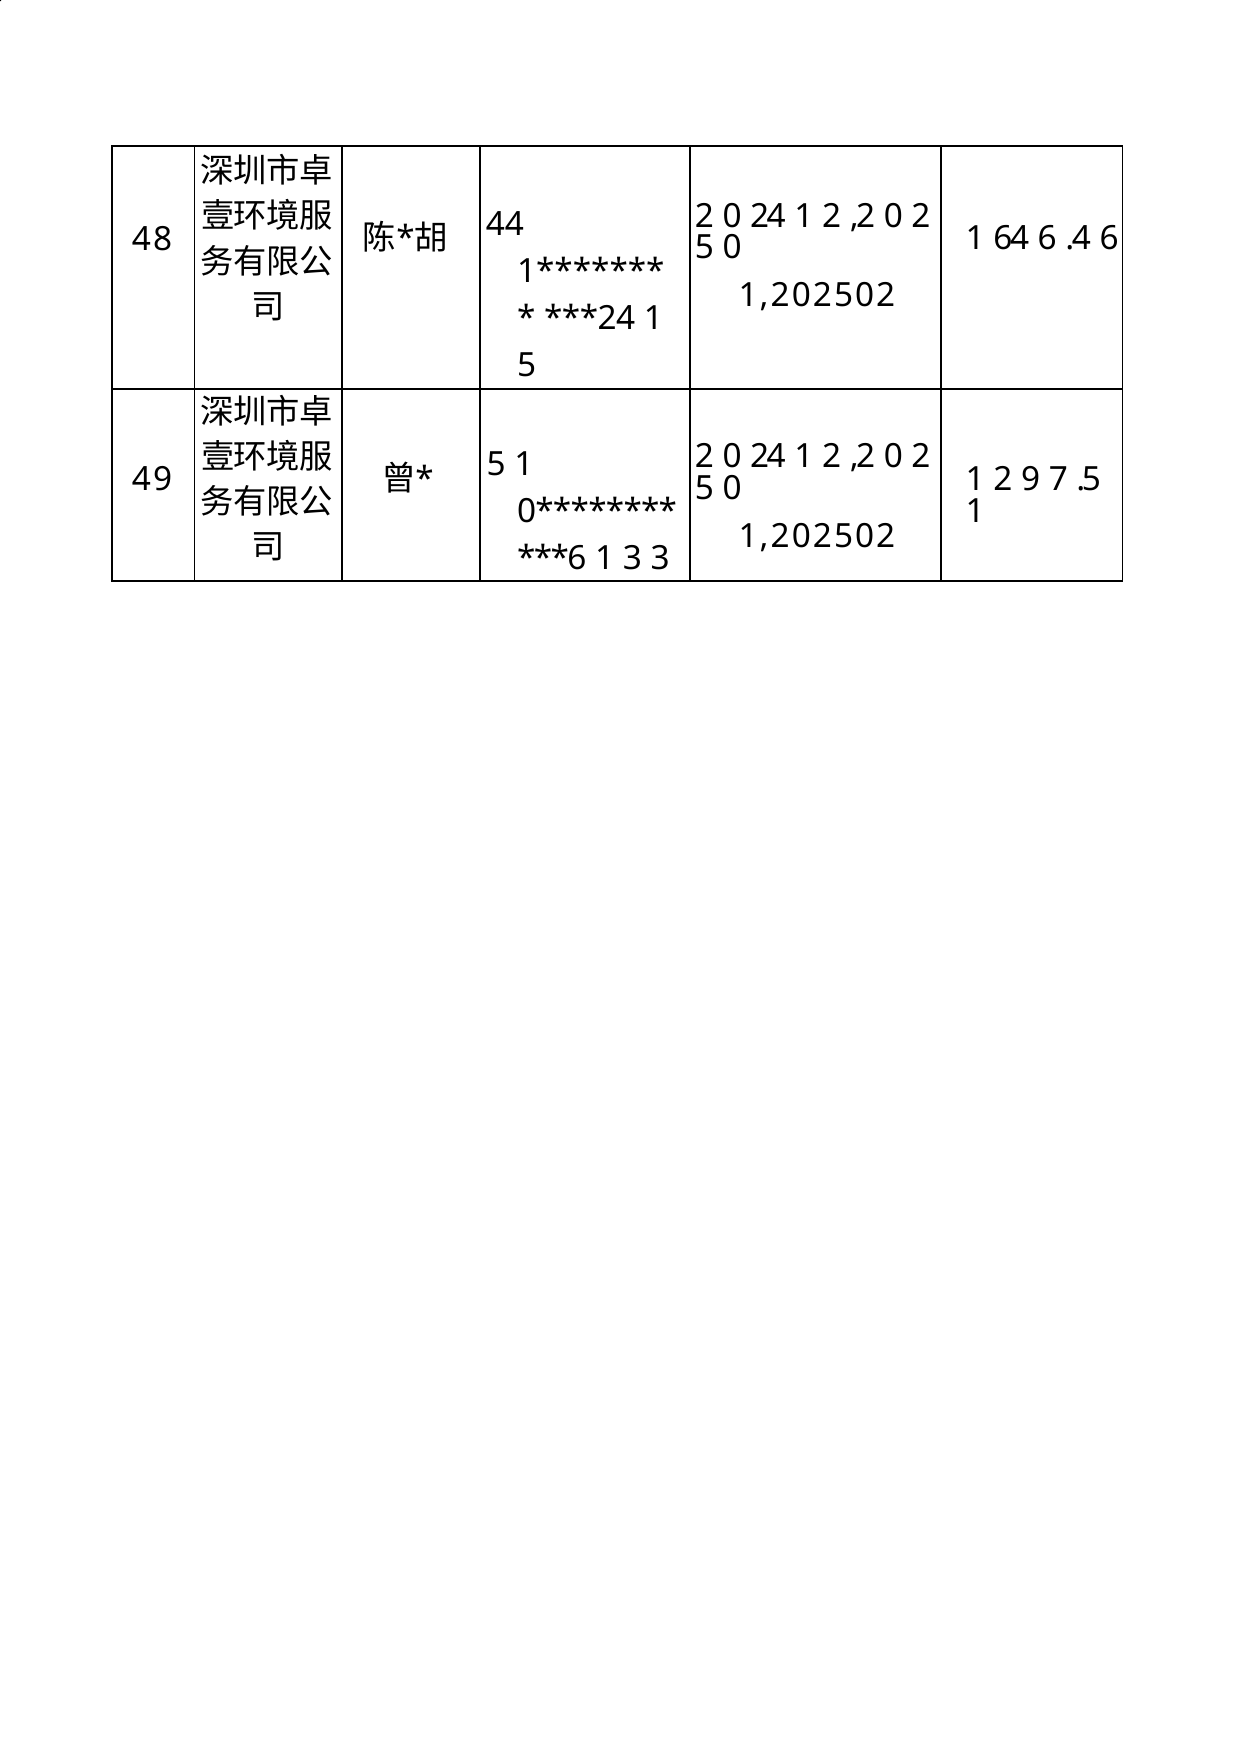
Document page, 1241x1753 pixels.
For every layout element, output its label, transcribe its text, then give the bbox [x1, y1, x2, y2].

table_header 1 64 6 .4 6 [942, 147, 1122, 388]
table_cell 曾* [343, 390, 479, 580]
table_cell 1 2 9 7 .5 1 [942, 390, 1122, 580]
table_header 深圳市卓 壹环境服 务有限公 司 [195, 147, 341, 388]
table_header 48 [113, 147, 194, 388]
table_cell 2 0 24 1 2 ,2 0 2 5 0 1,202502 [691, 390, 940, 580]
table_header 44 1******** ***24 1 5 [481, 147, 689, 388]
table_cell 深圳市卓 壹环境服 务有限公 司 [195, 390, 341, 580]
table_cell 49 [113, 390, 194, 580]
table_header 陈*胡 [343, 147, 479, 388]
table_header 2 0 24 1 2 ,2 0 2 5 0 1,202502 [691, 147, 940, 388]
table_cell 5 1 0******** ***6 1 3 3 [481, 390, 689, 580]
